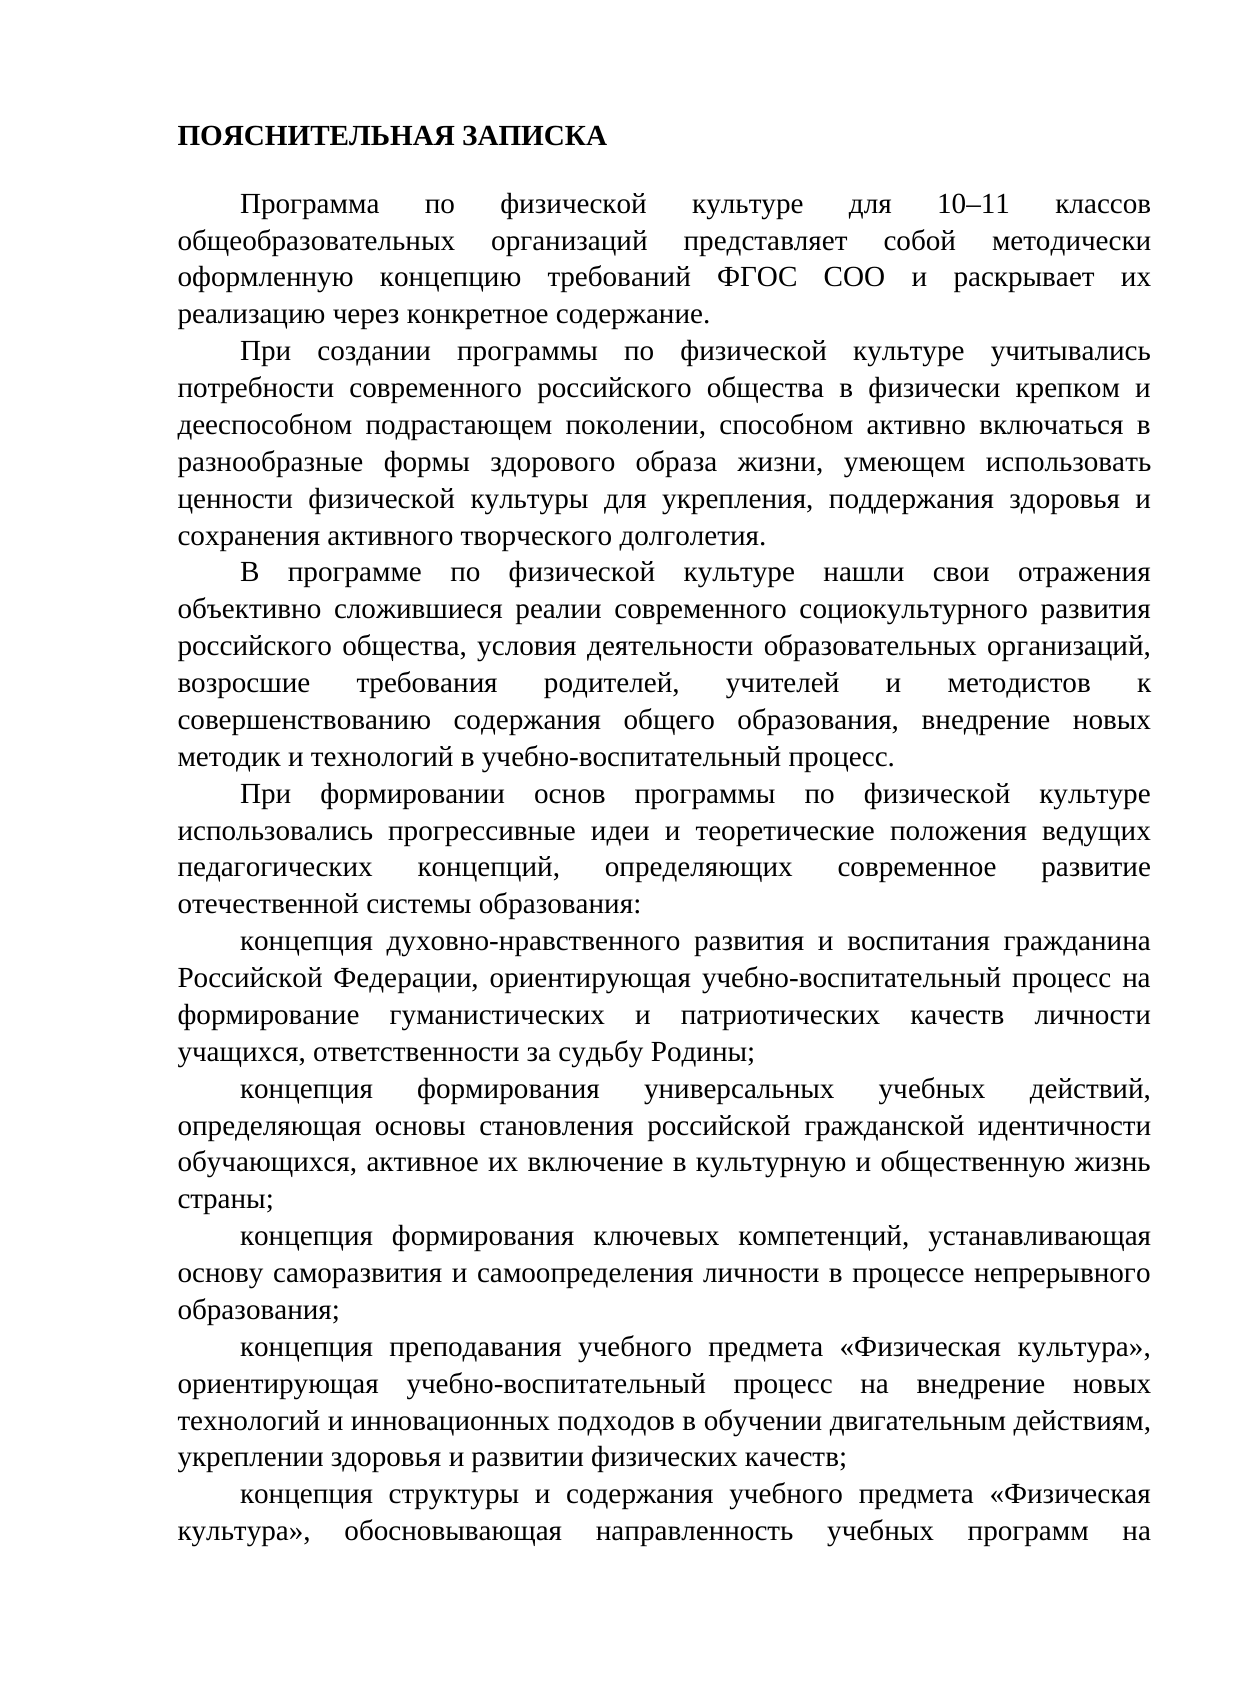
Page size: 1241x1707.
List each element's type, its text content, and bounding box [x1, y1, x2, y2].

text концепция духовно-нравственного развития и воспитания гражданина Российской Федерации, ориентирующая учебно-воспитательный процесс на формирование гуманистических и патриотических качеств личности учащихся, ответственности за судьбу Родины; [177, 923, 1152, 1067]
text При формировании основ программы по физической культуре использовались прогрессивные идеи и теоретические положения ведущих педагогических концепций, определяющих современное развитие отечественной системы образования: [177, 776, 1152, 920]
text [177, 1476, 1152, 1547]
text При создании программы по физической культуре учитывались потребности современного российского общества в физически крепком и дееспособном подрастающем поколении, способном активно включаться в разнообразные формы здорового образа жизни, умеющем использовать ценности физической культуры для укрепления, поддержания здоровья и сохранения активного творческого долголетия. [177, 333, 1152, 551]
text концепция преподавания учебного предмета «Физическая культура», ориентирующая учебно-воспитательный процесс на внедрение новых технологий и инновационных подходов в обучении двигательным действиям, укреплении здоровья и развитии физических качеств; [177, 1329, 1152, 1473]
text концепция формирования ключевых компетенций, устанавливающая основу саморазвития и самоопределения личности в процессе непрерывного образования; [177, 1218, 1152, 1326]
text Программа по физической культуре для 10–11 классов общеобразовательных организаций представляет собой методически оформленную концепцию требований ФГОС СОО и раскрывает их реализацию через конкретное содержание. [177, 186, 1152, 330]
text ПОЯСНИТЕЛЬНАЯ ЗАПИСКА [177, 118, 1152, 152]
text В программе по физической культуре нашли свои отражения объективно сложившиеся реалии современного социокультурного развития российского общества, условия деятельности образовательных организаций, возросшие требования родителей, учителей и методистов к совершенствованию содержания общего образования, внедрение новых методик и технологий в учебно-воспитательный процесс. [177, 554, 1152, 772]
text концепция формирования универсальных учебных действий, определяющая основы становления российской гражданской идентичности обучающихся, активное их включение в культурную и общественную жизнь страны; [177, 1071, 1152, 1215]
